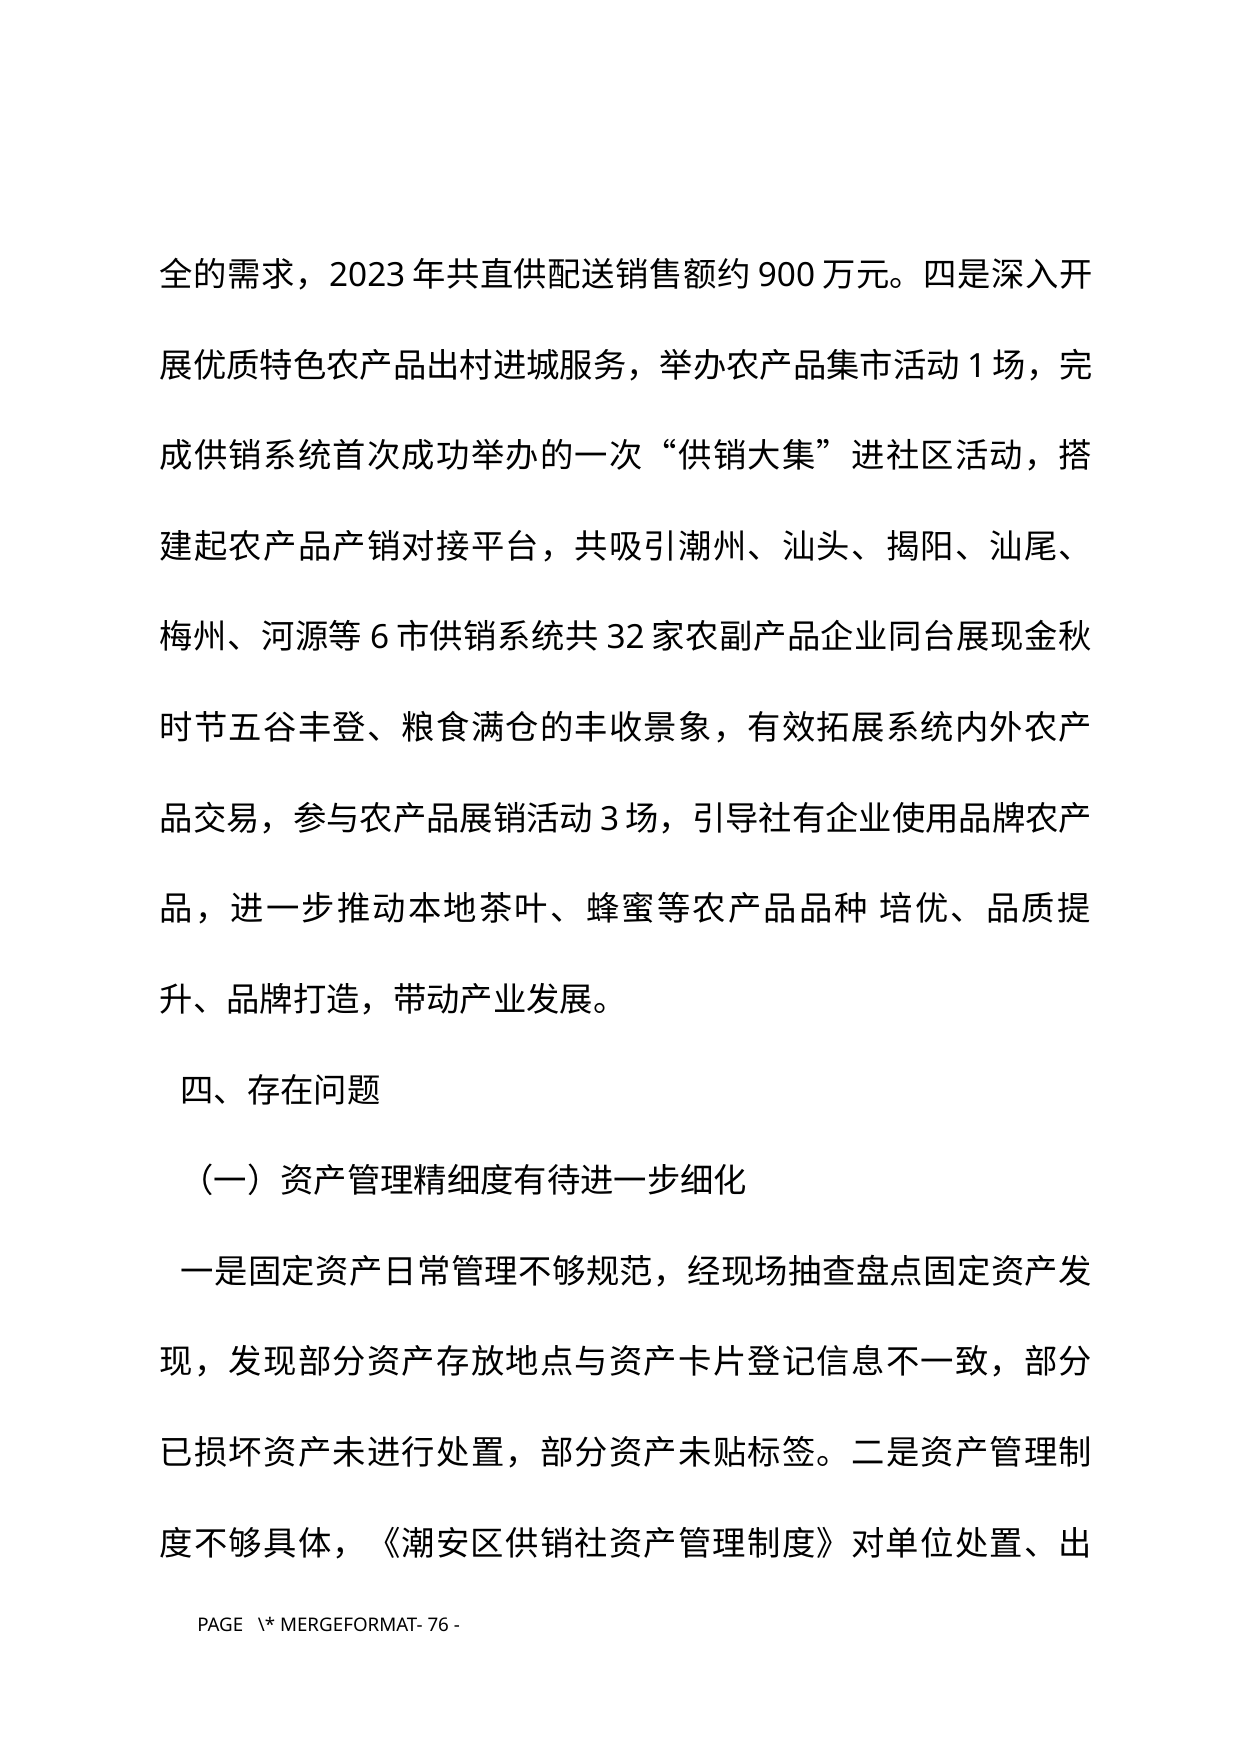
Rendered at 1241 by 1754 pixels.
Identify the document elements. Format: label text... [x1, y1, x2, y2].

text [159, 1223, 1092, 1586]
text （一）资产管理精细度有待进一步细化 [159, 1133, 1092, 1223]
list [159, 227, 1092, 1042]
text 四、存在问题 [159, 1042, 1092, 1133]
